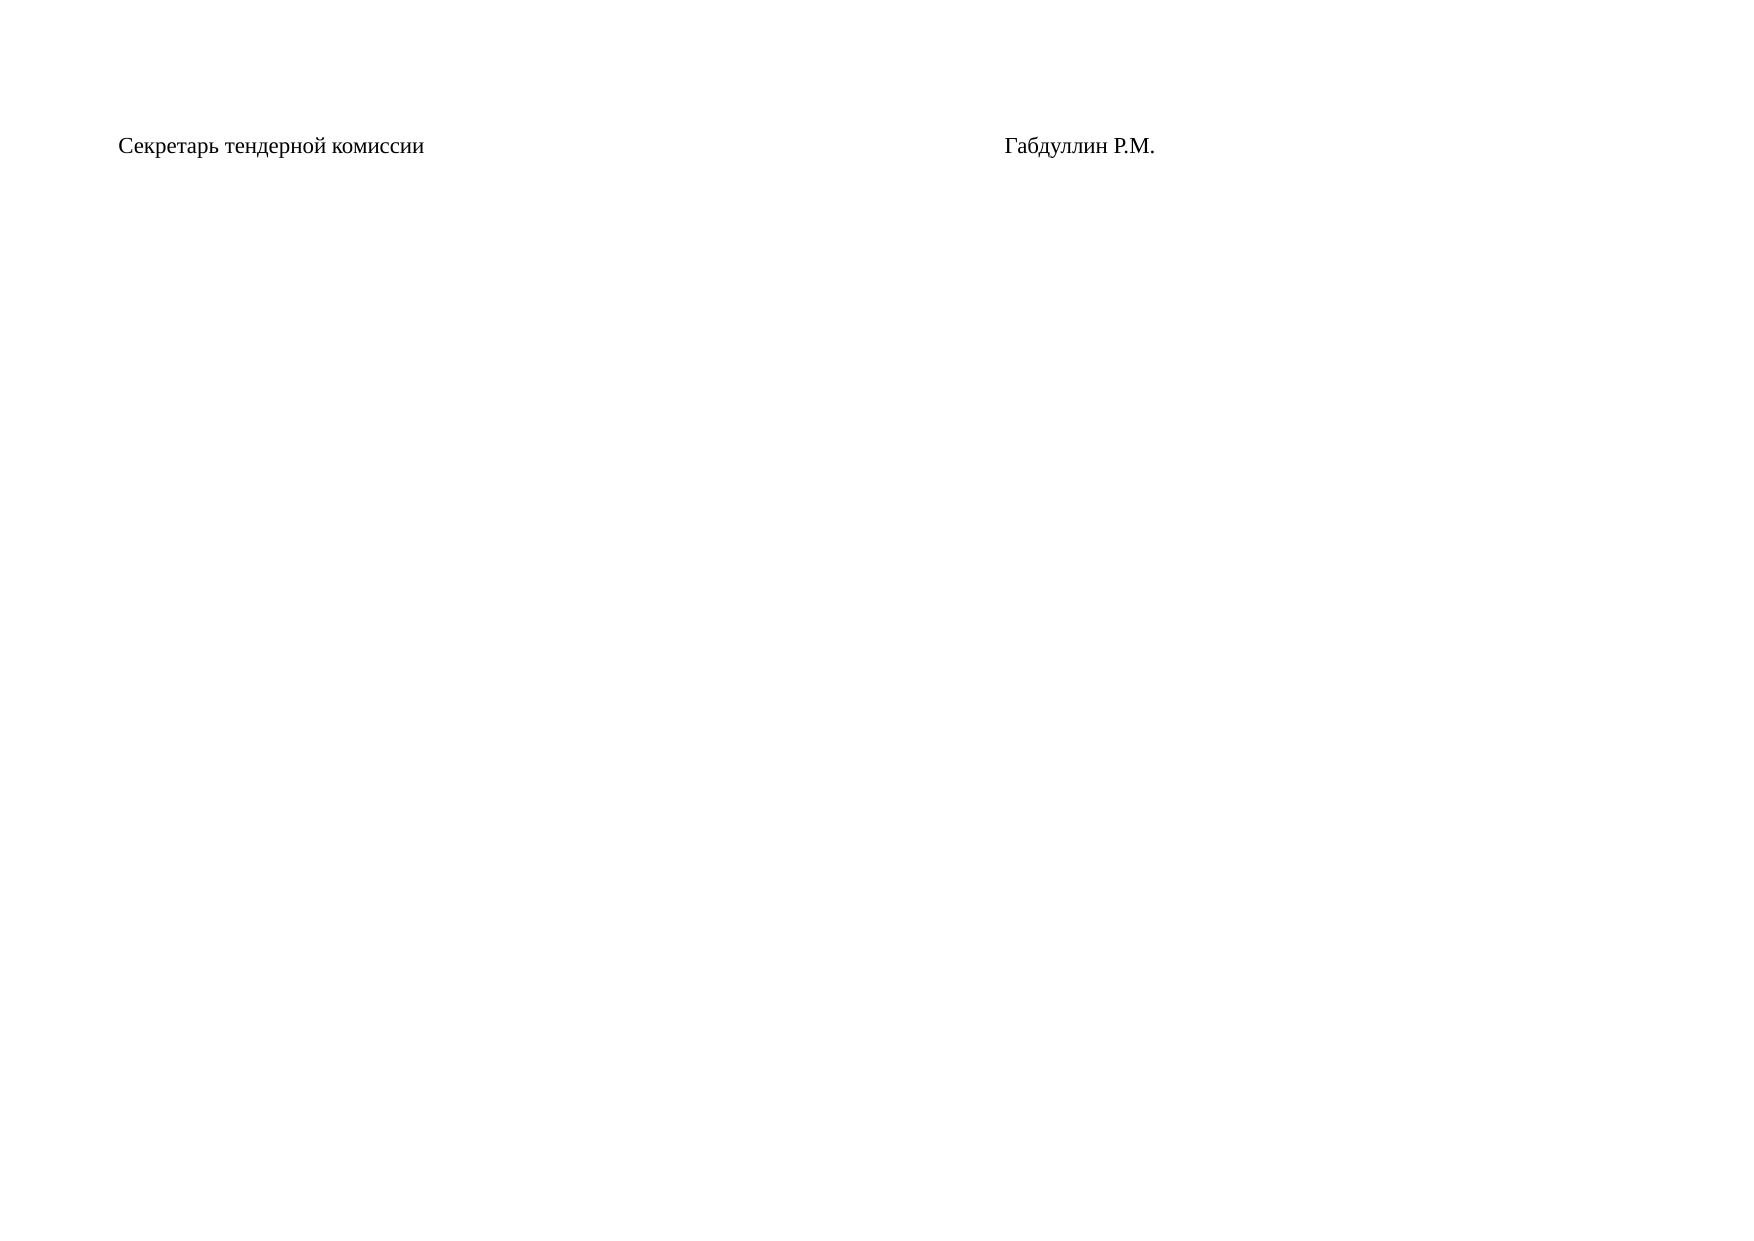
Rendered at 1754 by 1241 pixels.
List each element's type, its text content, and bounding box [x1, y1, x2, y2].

text Секретарь тендерной комиссии Габдуллин Р.М. [118, 132, 1636, 158]
